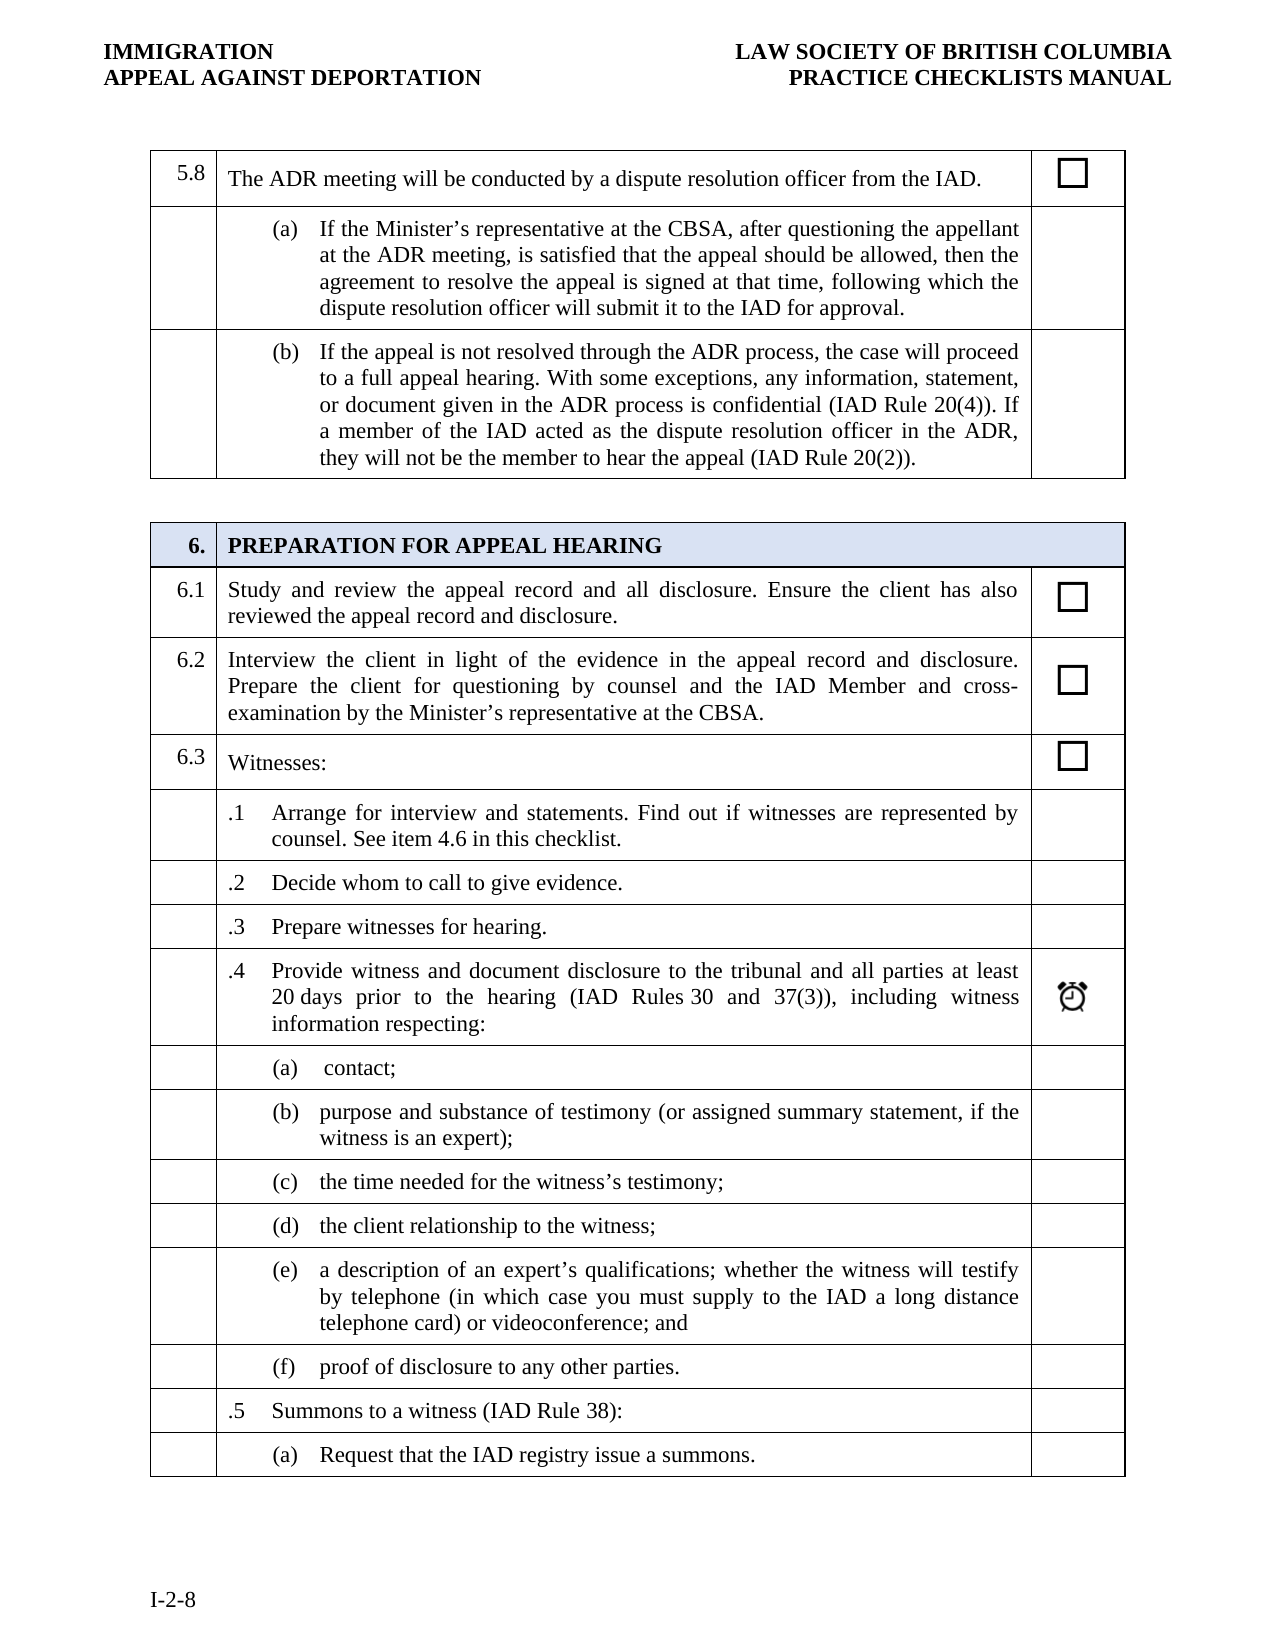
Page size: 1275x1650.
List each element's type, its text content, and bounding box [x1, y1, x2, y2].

table_cell [1032, 638, 1124, 733]
table_cell If the appeal is not resolved through the ADR process, the case will proceed to a full appeal hearing. With some exceptions, any information, statement, or document given in the ADR process is confidential (IAD Rule 20(4)). If a member of the IAD acted as the dispute resolution officer in the ADR, they will not be the member to hear the appeal (IAD Rule 20(2)). [217, 330, 1031, 478]
table_cell [151, 1248, 216, 1344]
table_cell [151, 1433, 216, 1476]
table_cell [1032, 790, 1124, 859]
table_cell [1032, 735, 1124, 789]
table_cell [151, 207, 216, 329]
table_cell [151, 949, 216, 1044]
table_cell [151, 1046, 216, 1088]
table_cell The ADR meeting will be conducted by a dispute resolution officer from the IAD. [217, 151, 1031, 206]
table_cell purpose and substance of testimony (or assigned summary statement, if the witness is an expert); [217, 1090, 1031, 1159]
table_cell [1032, 1433, 1124, 1476]
table_cell [1032, 1389, 1124, 1432]
table_cell [1032, 905, 1124, 948]
table_cell [151, 330, 216, 478]
table_cell .4 Provide witness and document disclosure to the tribunal and all parties at least 20 days prior to the hearing (IAD Rules 30 and 37(3)), including witness information respecting: [217, 949, 1031, 1044]
table_cell 6.1 [151, 568, 216, 637]
table_cell [1032, 1090, 1124, 1159]
table_header 6. [151, 523, 216, 566]
table_cell [151, 861, 216, 904]
table_cell [1032, 151, 1124, 206]
table_cell [1032, 1345, 1124, 1388]
table_cell 6.3 [151, 735, 216, 789]
table_cell [1032, 1204, 1124, 1247]
table_cell [1032, 1046, 1124, 1088]
table_cell a description of an expert’s qualifications; whether the witness will testify by telephone (in which case you must supply to the IAD a long distance telephone card) or videoconference; and [217, 1248, 1031, 1344]
table_cell .1 Arrange for interview and statements. Find out if witnesses are represented by counsel. See item 4.6 in this checklist. [217, 790, 1031, 859]
table_cell proof of disclosure to any other parties. [217, 1345, 1031, 1388]
table_cell [151, 790, 216, 859]
table_cell 6.2 [151, 638, 216, 733]
table_header PREPARATION FOR APPEAL HEARING [217, 523, 1124, 566]
table_cell the client relationship to the witness; [217, 1204, 1031, 1247]
table_cell If the Minister’s representative at the CBSA, after questioning the appellant at the ADR meeting, is satisfied that the appeal should be allowed, then the agreement to resolve the appeal is signed at that time, following which the dispute resolution officer will submit it to the IAD for approval. [217, 207, 1031, 329]
table_cell [151, 1345, 216, 1388]
table_cell Study and review the appeal record and all disclosure. Ensure the client has also reviewed the appeal record and disclosure. [217, 568, 1031, 637]
table_cell .5 Summons to a witness (IAD Rule 38): [217, 1389, 1031, 1432]
table_cell [1032, 861, 1124, 904]
table_cell contact; [217, 1046, 1031, 1088]
table_cell [151, 905, 216, 948]
table_cell .3 Prepare witnesses for hearing. [217, 905, 1031, 948]
table_cell Request that the IAD registry issue a summons. [217, 1433, 1031, 1476]
table_cell [1032, 1248, 1124, 1344]
table_cell [151, 1090, 216, 1159]
table_cell 5.8 [151, 151, 216, 206]
table_cell [151, 1160, 216, 1203]
table_cell [1032, 949, 1124, 1044]
table_cell [1032, 207, 1124, 329]
table_cell [1032, 568, 1124, 637]
table_cell [151, 1204, 216, 1247]
table_cell Witnesses: [217, 735, 1031, 789]
table_cell .2 Decide whom to call to give evidence. [217, 861, 1031, 904]
table_cell the time needed for the witness’s testimony; [217, 1160, 1031, 1203]
table_cell Interview the client in light of the evidence in the appeal record and disclosure. Prepare the client for questioning by counsel and the IAD Member and cross-examination by the Minister’s representative at the CBSA. [217, 638, 1031, 733]
table_cell [151, 1389, 216, 1432]
table_cell [1032, 1160, 1124, 1203]
table_cell [1032, 330, 1124, 478]
picture [1051, 975, 1094, 1018]
